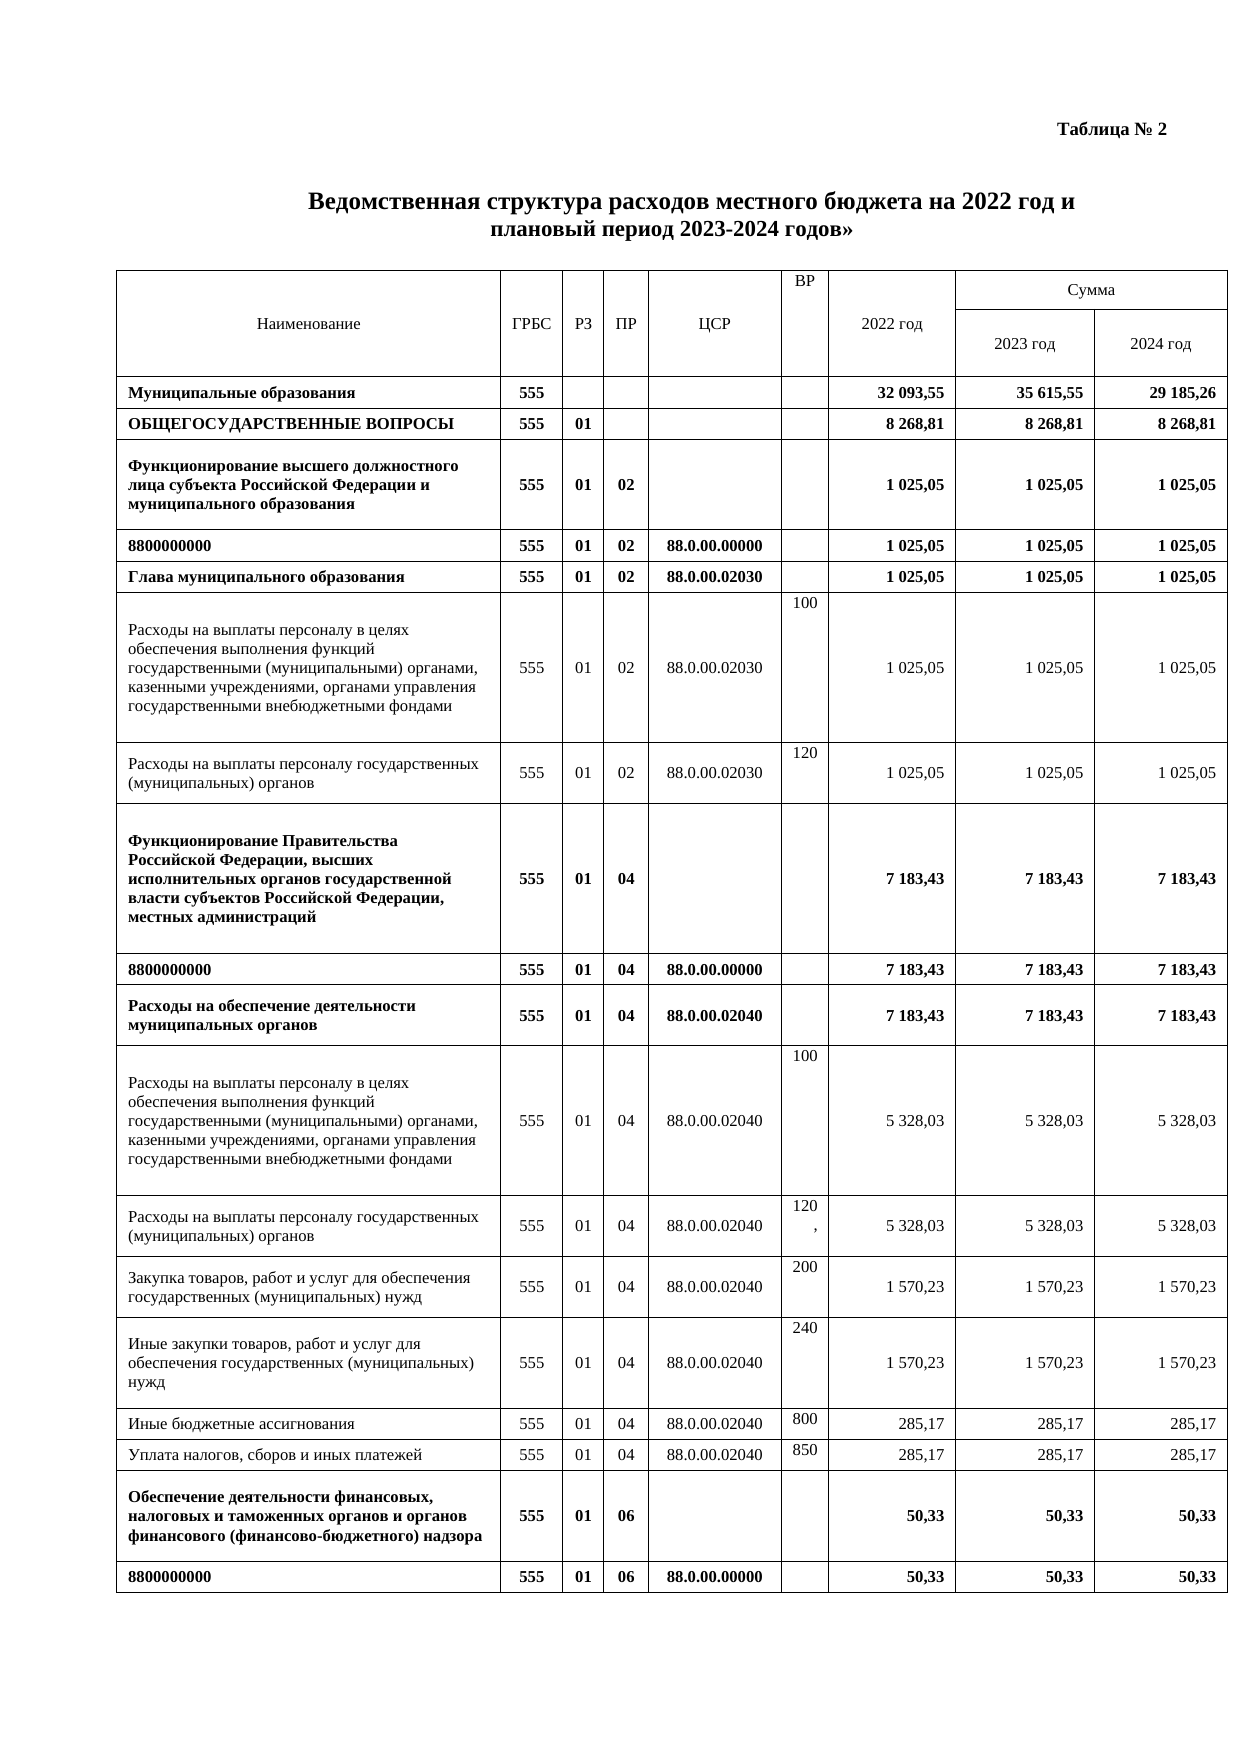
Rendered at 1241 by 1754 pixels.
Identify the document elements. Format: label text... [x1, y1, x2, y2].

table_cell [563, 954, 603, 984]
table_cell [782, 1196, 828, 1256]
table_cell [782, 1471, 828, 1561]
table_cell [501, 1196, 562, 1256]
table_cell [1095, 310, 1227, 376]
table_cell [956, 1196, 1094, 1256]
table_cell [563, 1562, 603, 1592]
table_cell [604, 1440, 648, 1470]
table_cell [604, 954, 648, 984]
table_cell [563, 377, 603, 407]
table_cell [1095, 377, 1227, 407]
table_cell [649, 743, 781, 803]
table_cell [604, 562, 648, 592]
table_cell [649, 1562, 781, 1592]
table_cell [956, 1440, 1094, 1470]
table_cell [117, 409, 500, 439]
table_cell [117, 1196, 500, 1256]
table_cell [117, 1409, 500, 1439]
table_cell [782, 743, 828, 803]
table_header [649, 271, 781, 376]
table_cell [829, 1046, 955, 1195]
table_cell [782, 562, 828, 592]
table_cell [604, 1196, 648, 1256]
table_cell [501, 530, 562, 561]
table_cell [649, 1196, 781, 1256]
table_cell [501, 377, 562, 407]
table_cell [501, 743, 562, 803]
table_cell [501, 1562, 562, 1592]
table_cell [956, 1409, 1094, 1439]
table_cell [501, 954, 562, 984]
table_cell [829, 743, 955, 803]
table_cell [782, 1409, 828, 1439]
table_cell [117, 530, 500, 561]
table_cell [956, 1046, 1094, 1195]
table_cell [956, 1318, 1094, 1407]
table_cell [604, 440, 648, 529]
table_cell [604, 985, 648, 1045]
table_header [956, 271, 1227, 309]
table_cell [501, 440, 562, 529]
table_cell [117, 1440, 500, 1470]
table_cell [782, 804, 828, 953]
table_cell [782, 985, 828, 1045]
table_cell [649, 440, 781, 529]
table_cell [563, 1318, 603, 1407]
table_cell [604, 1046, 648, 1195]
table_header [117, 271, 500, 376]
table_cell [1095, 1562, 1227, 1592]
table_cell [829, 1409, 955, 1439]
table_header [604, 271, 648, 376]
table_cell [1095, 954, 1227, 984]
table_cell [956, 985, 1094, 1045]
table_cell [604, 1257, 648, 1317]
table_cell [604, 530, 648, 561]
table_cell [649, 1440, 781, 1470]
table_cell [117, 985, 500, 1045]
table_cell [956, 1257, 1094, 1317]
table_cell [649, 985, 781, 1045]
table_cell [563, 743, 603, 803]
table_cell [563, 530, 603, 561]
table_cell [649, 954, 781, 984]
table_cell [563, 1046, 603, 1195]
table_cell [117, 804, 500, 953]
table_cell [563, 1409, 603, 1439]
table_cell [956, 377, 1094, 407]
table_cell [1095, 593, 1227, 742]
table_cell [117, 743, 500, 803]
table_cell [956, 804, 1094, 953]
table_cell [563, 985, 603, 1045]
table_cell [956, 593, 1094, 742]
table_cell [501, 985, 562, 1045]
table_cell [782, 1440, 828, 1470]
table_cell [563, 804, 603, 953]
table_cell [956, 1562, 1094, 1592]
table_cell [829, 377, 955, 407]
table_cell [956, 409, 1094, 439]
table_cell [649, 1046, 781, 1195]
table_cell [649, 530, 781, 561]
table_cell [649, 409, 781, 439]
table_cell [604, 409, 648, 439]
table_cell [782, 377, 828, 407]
text Таблица № 2 [177, 118, 1167, 140]
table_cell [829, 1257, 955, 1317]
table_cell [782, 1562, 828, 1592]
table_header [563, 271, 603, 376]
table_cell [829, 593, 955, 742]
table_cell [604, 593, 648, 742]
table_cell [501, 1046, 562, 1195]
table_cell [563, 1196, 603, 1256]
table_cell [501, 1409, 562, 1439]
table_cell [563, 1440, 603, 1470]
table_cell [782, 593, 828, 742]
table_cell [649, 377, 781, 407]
text Ведомственная структура расходов местного бюджета на 2022 год и плановый период 2023-2024 годов» [177, 186, 1167, 241]
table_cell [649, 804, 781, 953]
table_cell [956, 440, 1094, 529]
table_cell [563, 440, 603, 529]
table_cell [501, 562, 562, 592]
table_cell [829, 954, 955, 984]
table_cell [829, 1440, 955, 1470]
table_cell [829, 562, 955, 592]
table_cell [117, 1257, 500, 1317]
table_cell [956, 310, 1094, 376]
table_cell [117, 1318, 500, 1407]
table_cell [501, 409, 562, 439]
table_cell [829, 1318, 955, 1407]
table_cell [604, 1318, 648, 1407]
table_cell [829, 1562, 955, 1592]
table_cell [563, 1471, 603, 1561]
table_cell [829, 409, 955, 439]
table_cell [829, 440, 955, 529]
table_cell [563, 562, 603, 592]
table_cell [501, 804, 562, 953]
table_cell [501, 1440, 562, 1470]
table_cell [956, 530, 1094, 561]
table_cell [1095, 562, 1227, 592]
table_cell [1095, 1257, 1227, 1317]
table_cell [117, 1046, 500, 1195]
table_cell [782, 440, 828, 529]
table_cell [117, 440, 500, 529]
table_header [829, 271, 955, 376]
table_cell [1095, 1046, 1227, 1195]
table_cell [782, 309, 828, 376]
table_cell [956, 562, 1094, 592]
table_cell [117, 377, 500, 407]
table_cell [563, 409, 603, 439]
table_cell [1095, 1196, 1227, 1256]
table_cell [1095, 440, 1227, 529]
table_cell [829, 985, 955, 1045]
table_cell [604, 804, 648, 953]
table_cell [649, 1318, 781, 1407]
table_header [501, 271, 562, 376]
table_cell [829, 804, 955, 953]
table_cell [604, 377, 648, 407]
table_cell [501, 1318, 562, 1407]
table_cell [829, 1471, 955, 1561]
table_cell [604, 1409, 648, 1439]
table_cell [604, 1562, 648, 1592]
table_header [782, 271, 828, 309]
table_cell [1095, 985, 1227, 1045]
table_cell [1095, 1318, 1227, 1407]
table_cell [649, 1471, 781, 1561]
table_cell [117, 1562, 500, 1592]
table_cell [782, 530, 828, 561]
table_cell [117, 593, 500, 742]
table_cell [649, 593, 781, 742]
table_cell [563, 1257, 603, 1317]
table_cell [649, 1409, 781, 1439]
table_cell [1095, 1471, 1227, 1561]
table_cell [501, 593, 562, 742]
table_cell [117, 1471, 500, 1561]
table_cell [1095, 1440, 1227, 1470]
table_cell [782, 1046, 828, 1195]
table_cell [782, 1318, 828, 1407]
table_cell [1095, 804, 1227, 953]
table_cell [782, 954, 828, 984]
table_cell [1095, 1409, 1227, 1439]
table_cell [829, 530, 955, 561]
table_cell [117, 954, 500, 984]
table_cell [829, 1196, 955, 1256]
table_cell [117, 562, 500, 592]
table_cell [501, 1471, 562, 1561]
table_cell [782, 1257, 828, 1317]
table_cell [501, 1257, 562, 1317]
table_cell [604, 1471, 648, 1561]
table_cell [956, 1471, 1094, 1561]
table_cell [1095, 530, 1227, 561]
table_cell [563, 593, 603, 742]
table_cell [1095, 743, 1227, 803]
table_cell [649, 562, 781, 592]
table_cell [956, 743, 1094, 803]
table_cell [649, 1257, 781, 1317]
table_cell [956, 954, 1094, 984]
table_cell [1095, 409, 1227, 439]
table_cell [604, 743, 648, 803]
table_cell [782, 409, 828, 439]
